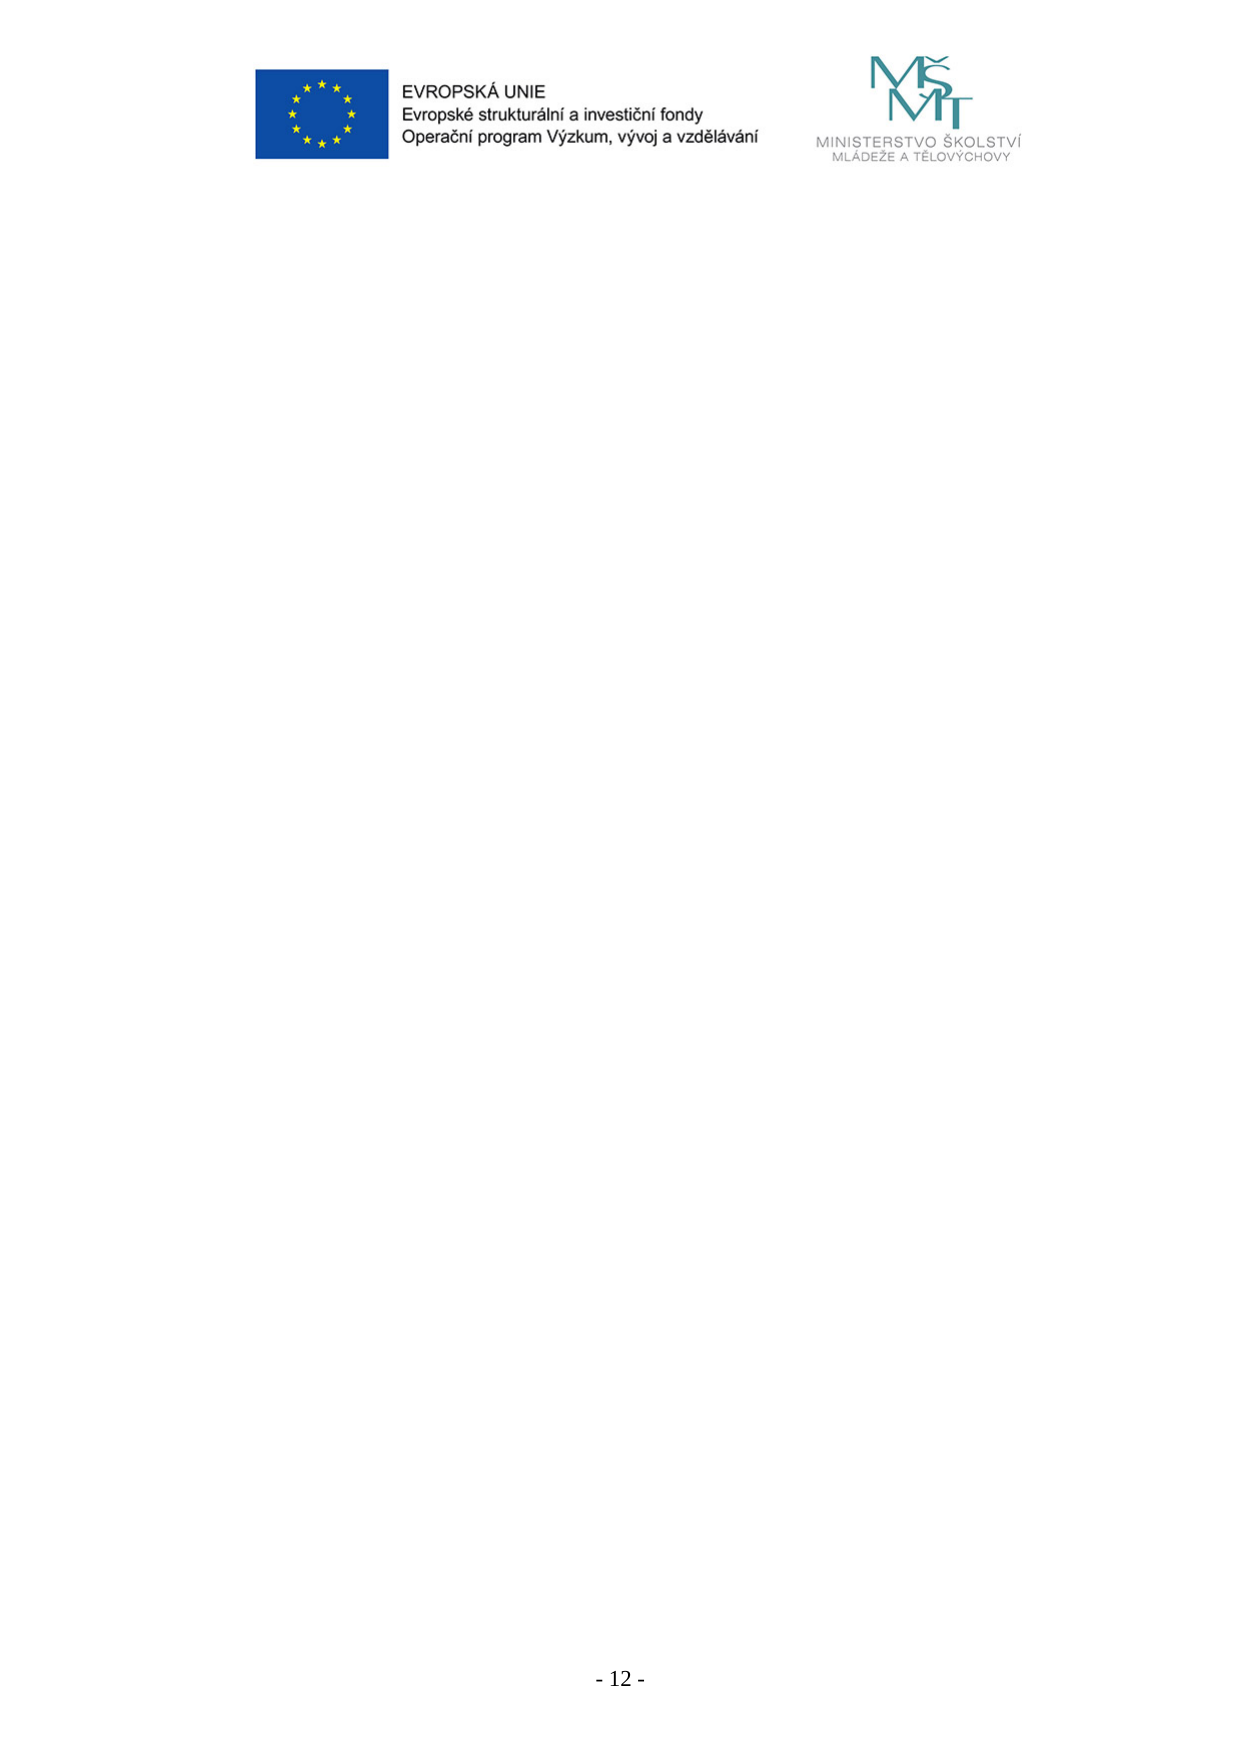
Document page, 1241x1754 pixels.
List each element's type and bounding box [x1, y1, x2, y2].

picture [237, 46, 1038, 181]
